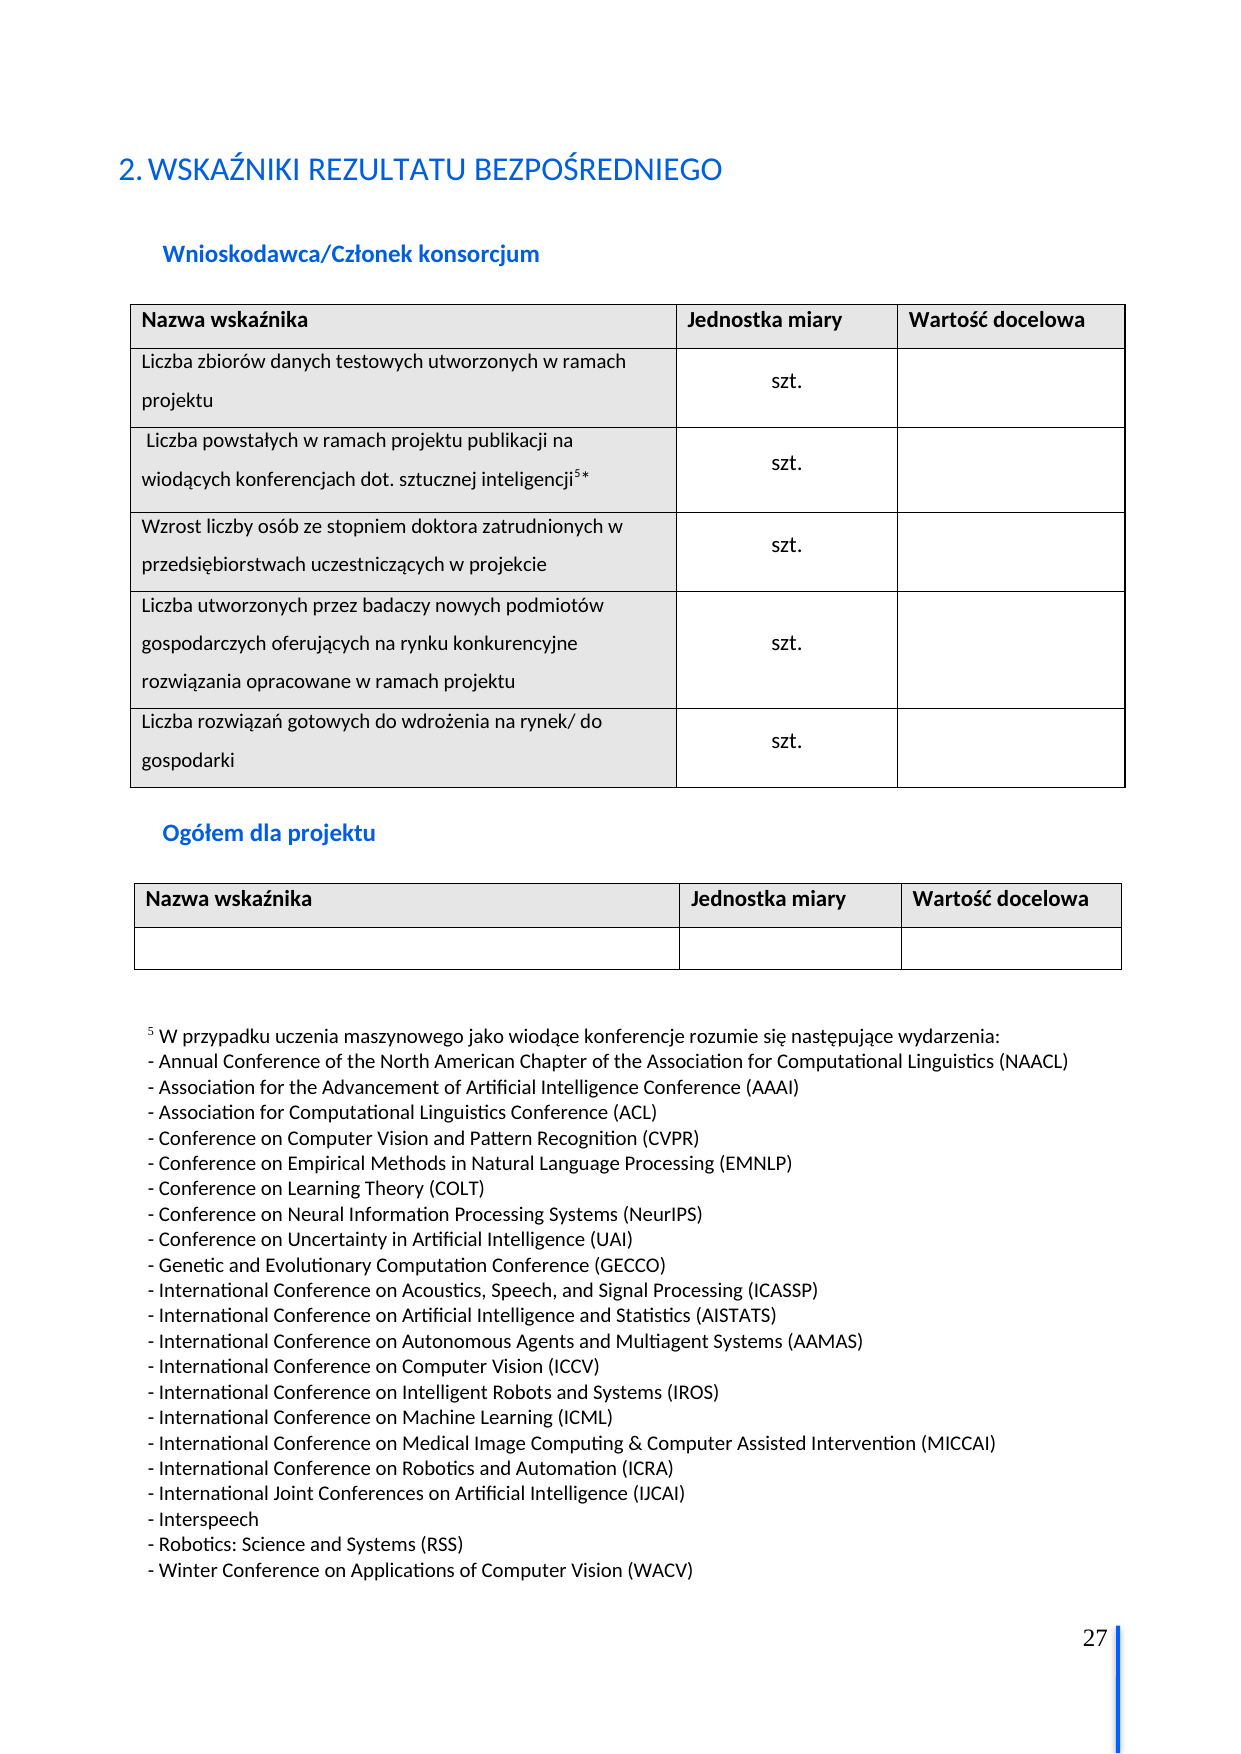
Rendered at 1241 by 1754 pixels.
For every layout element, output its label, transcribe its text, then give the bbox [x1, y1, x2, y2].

table_cell Wzrost liczby osób ze stopniem doktora zatrudnionych w przedsiębiorstwach uczestniczących w projekcie [131, 513, 676, 591]
table_cell [902, 928, 1121, 969]
table_cell [680, 928, 901, 969]
table_cell szt. [677, 513, 897, 591]
table_cell Liczba utworzonych przez badaczy nowych podmiotów gospodarczych oferujących na rynku konkurencyjne rozwiązania opracowane w ramach projektu [131, 592, 676, 708]
table_cell szt. [677, 349, 897, 427]
table_cell [898, 428, 1124, 512]
table_header Nazwa wskaźnika [131, 305, 676, 348]
table_cell [135, 928, 679, 969]
text Ogółem dla projektu [162, 817, 1152, 847]
table_cell [898, 513, 1124, 591]
table_cell Liczba powstałych w ramach projektu publikacji na wiodących konferencjach dot. sztucznej inteligencji* [131, 428, 676, 512]
table_header Wartość docelowa [902, 884, 1121, 927]
table_header Wartość docelowa [898, 305, 1124, 348]
table_cell Liczba rozwiązań gotowych do wdrożenia na rynek/ do gospodarki [131, 709, 676, 787]
table_cell Liczba zbiorów danych testowych utworzonych w ramach projektu [131, 349, 676, 427]
table_header Jednostka miary [677, 305, 897, 348]
table_cell szt. [677, 592, 897, 708]
table_header Nazwa wskaźnika [135, 884, 679, 927]
table_cell [898, 592, 1124, 708]
table_header Jednostka miary [680, 884, 901, 927]
list WSKAŹNIKI REZULTATU BEZPOŚREDNIEGO [118, 148, 1152, 188]
table_cell [898, 709, 1124, 787]
table_cell szt. [677, 428, 897, 512]
table_cell szt. [677, 709, 897, 787]
table_cell [898, 349, 1124, 427]
text Wnioskodawca/Członek konsorcjum [162, 238, 1152, 268]
